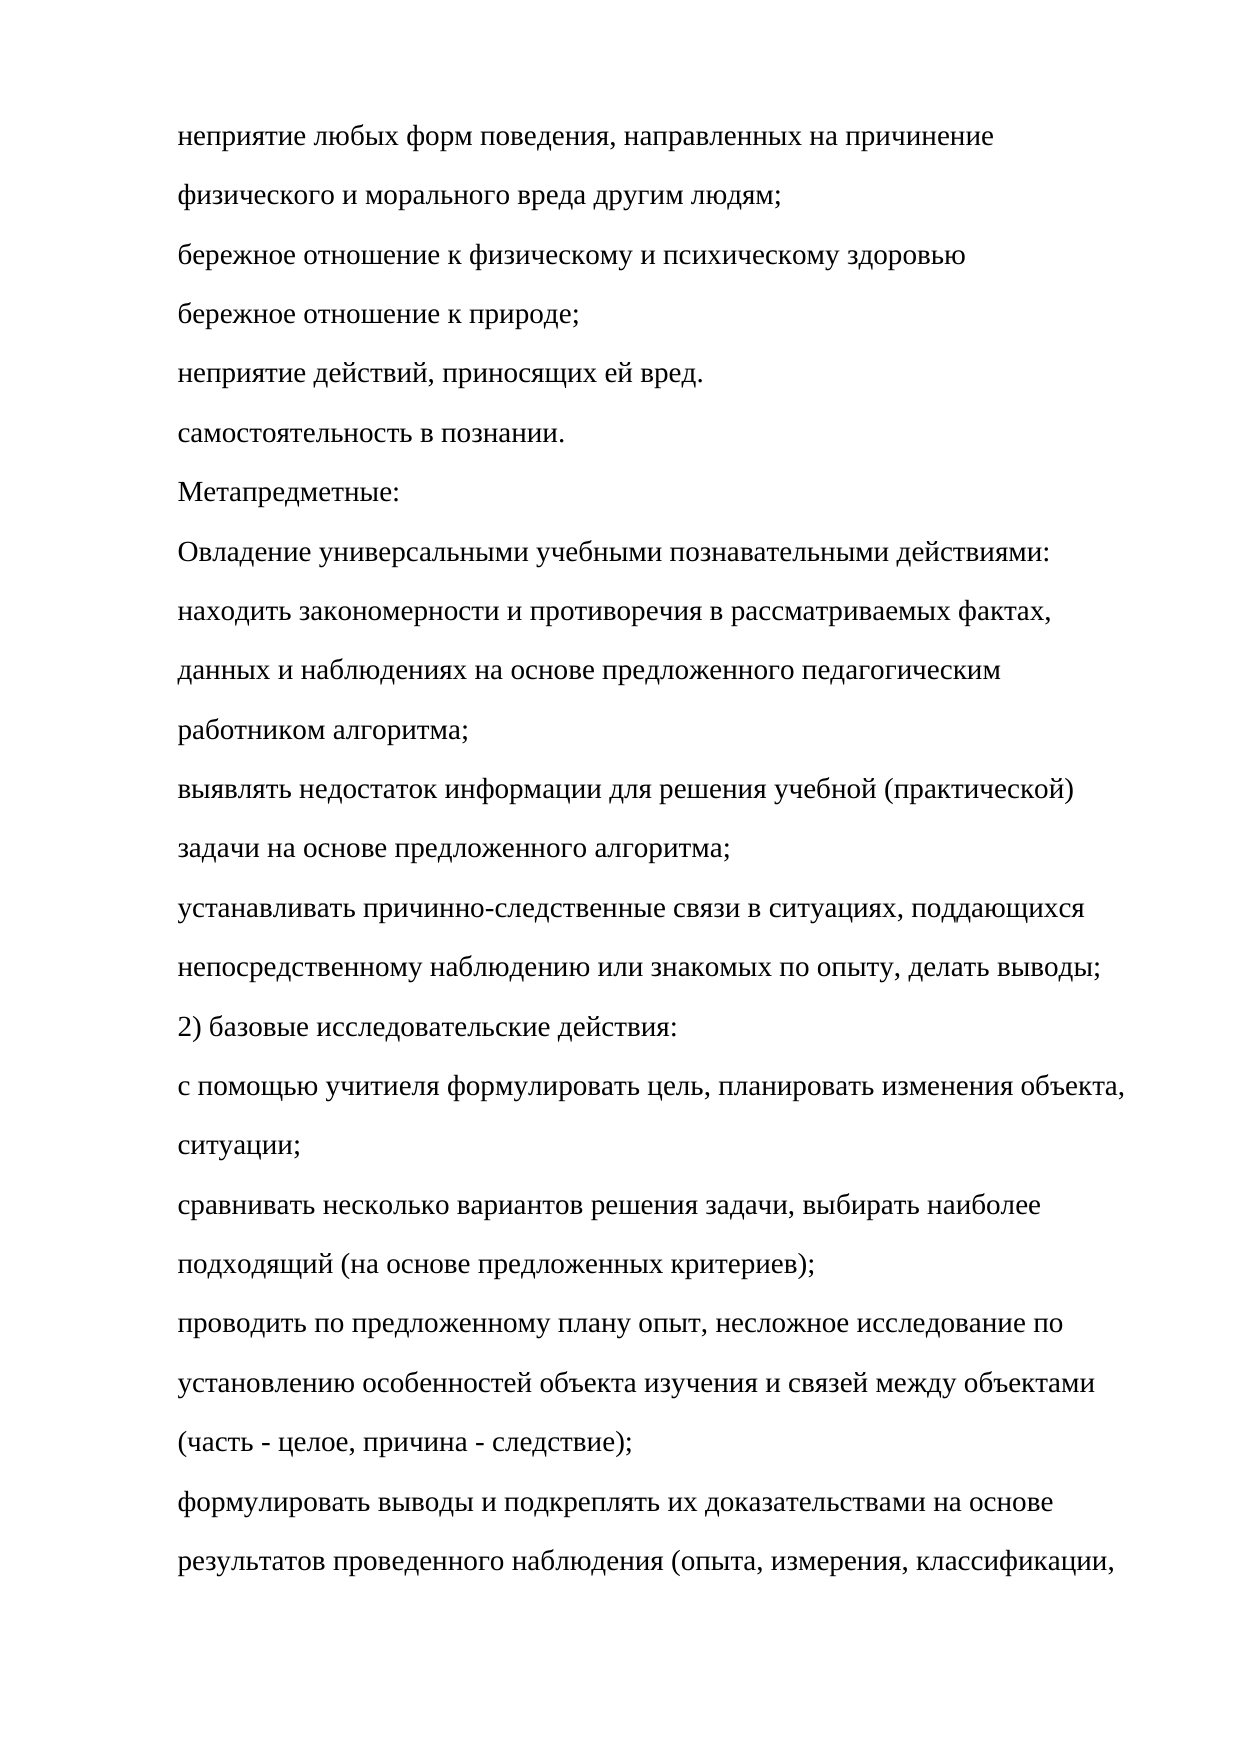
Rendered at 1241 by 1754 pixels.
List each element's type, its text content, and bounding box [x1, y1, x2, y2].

text Овладение универсальными учебными познавательными действиями: [177, 534, 1152, 567]
text 2) базовые исследовательские действия: [177, 1009, 1152, 1042]
text с помощью учитиеля формулировать цель, планировать изменения объекта, [177, 1068, 1152, 1102]
text бережное отношение к природе; [177, 296, 1152, 330]
text неприятие любых форм поведения, направленных на причинение [177, 118, 1152, 152]
text выявлять недостаток информации для решения учебной (практической) [177, 771, 1152, 805]
text задачи на основе предложенного алгоритма; [177, 831, 1152, 864]
text устанавливать причинно-следственные связи в ситуациях, поддающихся [177, 890, 1152, 923]
text бережное отношение к физическому и психическому здоровью [177, 237, 1152, 270]
text Метапредметные: [177, 474, 1152, 508]
text данных и наблюдениях на основе предложенного педагогическим [177, 652, 1152, 686]
text установлению особенностей объекта изучения и связей между объектами [177, 1365, 1152, 1398]
text результатов проведенного наблюдения (опыта, измерения, классификации, [177, 1543, 1152, 1577]
text проводить по предложенному плану опыт, несложное исследование по [177, 1306, 1152, 1339]
text (часть - целое, причина - следствие); [177, 1424, 1152, 1458]
text работником алгоритма; [177, 712, 1152, 745]
text находить закономерности и противоречия в рассматриваемых фактах, [177, 593, 1152, 627]
text ситуации; [177, 1127, 1152, 1161]
text самостоятельность в познании. [177, 415, 1152, 448]
text физического и морального вреда другим людям; [177, 177, 1152, 211]
text формулировать выводы и подкреплять их доказательствами на основе [177, 1484, 1152, 1517]
text сравнивать несколько вариантов решения задачи, выбирать наиболее [177, 1187, 1152, 1220]
text неприятие действий, приносящих ей вред. [177, 356, 1152, 389]
text непосредственному наблюдению или знакомых по опыту, делать выводы; [177, 949, 1152, 983]
text подходящий (на основе предложенных критериев); [177, 1246, 1152, 1280]
